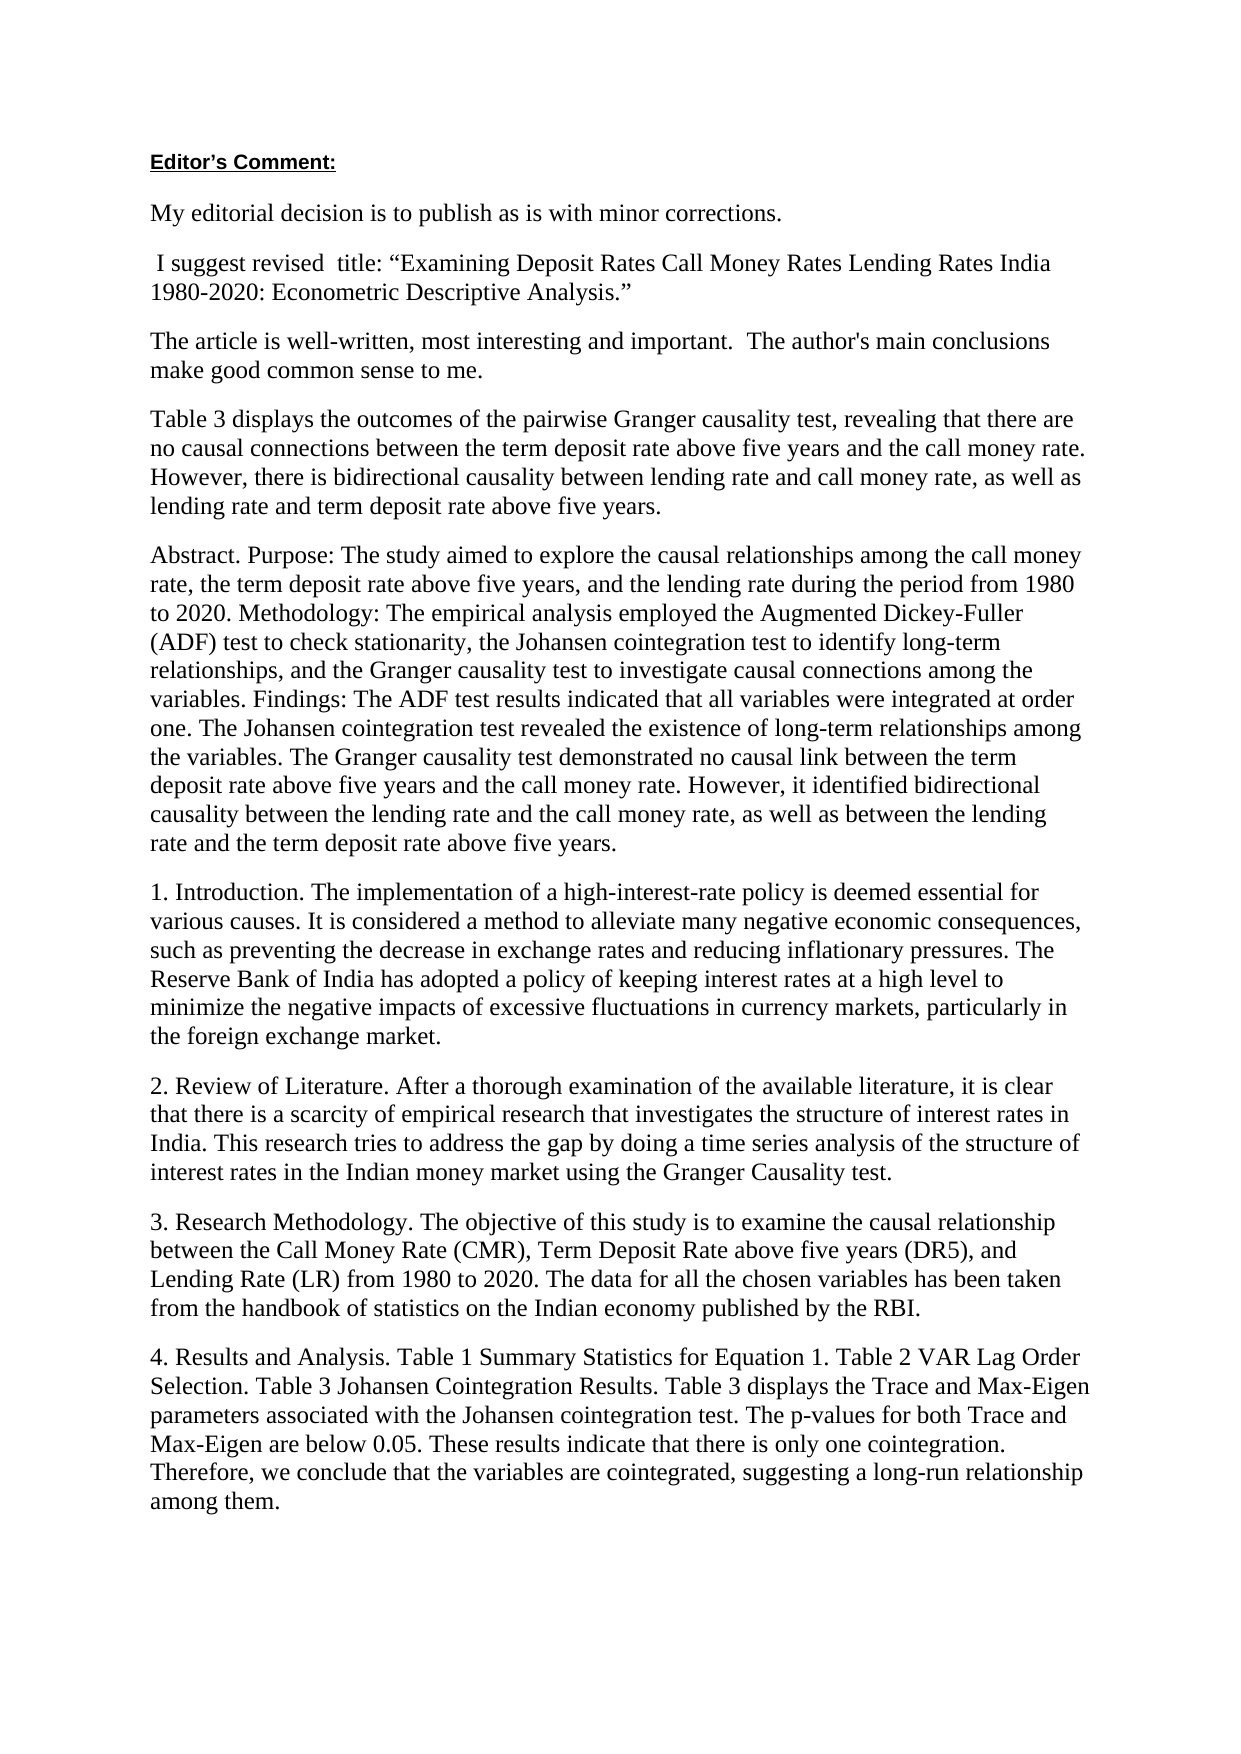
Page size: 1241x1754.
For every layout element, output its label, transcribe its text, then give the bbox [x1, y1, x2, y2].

text 3. Research Methodology. The objective of this study is to examine the causal relationship between the Call Money Rate (CMR), Term Deposit Rate above five years (DR5), and Lending Rate (LR) from 1980 to 2020. The data for all the chosen variables has been taken from the handbook of statistics on the Indian economy published by the RBI. [150, 1207, 1090, 1322]
text Editor’s Comment: [150, 150, 1090, 174]
text Table 3 displays the outcomes of the pairwise Granger causality test, revealing that there are no causal connections between the term deposit rate above five years and the call money rate. However, there is bidirectional causality between lending rate and call money rate, as well as lending rate and term deposit rate above five years. [150, 404, 1090, 519]
text 1. Introduction. The implementation of a high-interest-rate policy is deemed essential for various causes. It is considered a method to alleviate many negative economic consequences, such as preventing the decrease in exchange rates and reducing inflationary pressures. The Reserve Bank of India has adopted a policy of keeping interest rates at a high level to minimize the negative impacts of excessive fluctuations in currency markets, particularly in the foreign exchange market. [150, 877, 1090, 1050]
text I suggest revised title: “Examining Deposit Rates Call Money Rates Lending Rates India 1980-2020: Econometric Descriptive Analysis.” [150, 248, 1090, 305]
text Abstract. Purpose: The study aimed to explore the causal relationships among the call money rate, the term deposit rate above five years, and the lending rate during the period from 1980 to 2020. Methodology: The empirical analysis employed the Augmented Dickey-Fuller (ADF) test to check stationarity, the Johansen cointegration test to identify long-term relationships, and the Granger causality test to investigate causal connections among the variables. Findings: The ADF test results indicated that all variables were integrated at order one. The Johansen cointegration test revealed the existence of long-term relationships among the variables. The Granger causality test demonstrated no causal link between the term deposit rate above five years and the call money rate. However, it identified bidirectional causality between the lending rate and the call money rate, as well as between the lending rate and the term deposit rate above five years. [150, 540, 1090, 857]
text 4. Results and Analysis. Table 1 Summary Statistics for Equation 1. Table 2 VAR Lag Order Selection. Table 3 Johansen Cointegration Results. Table 3 displays the Trace and Max-Eigen parameters associated with the Johansen cointegration test. The p-values for both Trace and Max-Eigen are below 0.05. These results indicate that there is only one cointegration. Therefore, we conclude that the variables are cointegrated, suggesting a long-run relationship among them. [150, 1342, 1090, 1515]
text The article is well-written, most interesting and important. The author's main conclusions make good common sense to me. [150, 326, 1090, 384]
text 2. Review of Literature. After a thorough examination of the available literature, it is clear that there is a scarcity of empirical research that investigates the structure of interest rates in India. This research tries to address the gap by doing a time series analysis of the structure of interest rates in the Indian money market using the Granger Causality test. [150, 1071, 1090, 1186]
text My editorial decision is to publish as is with minor corrections. [150, 198, 1090, 227]
